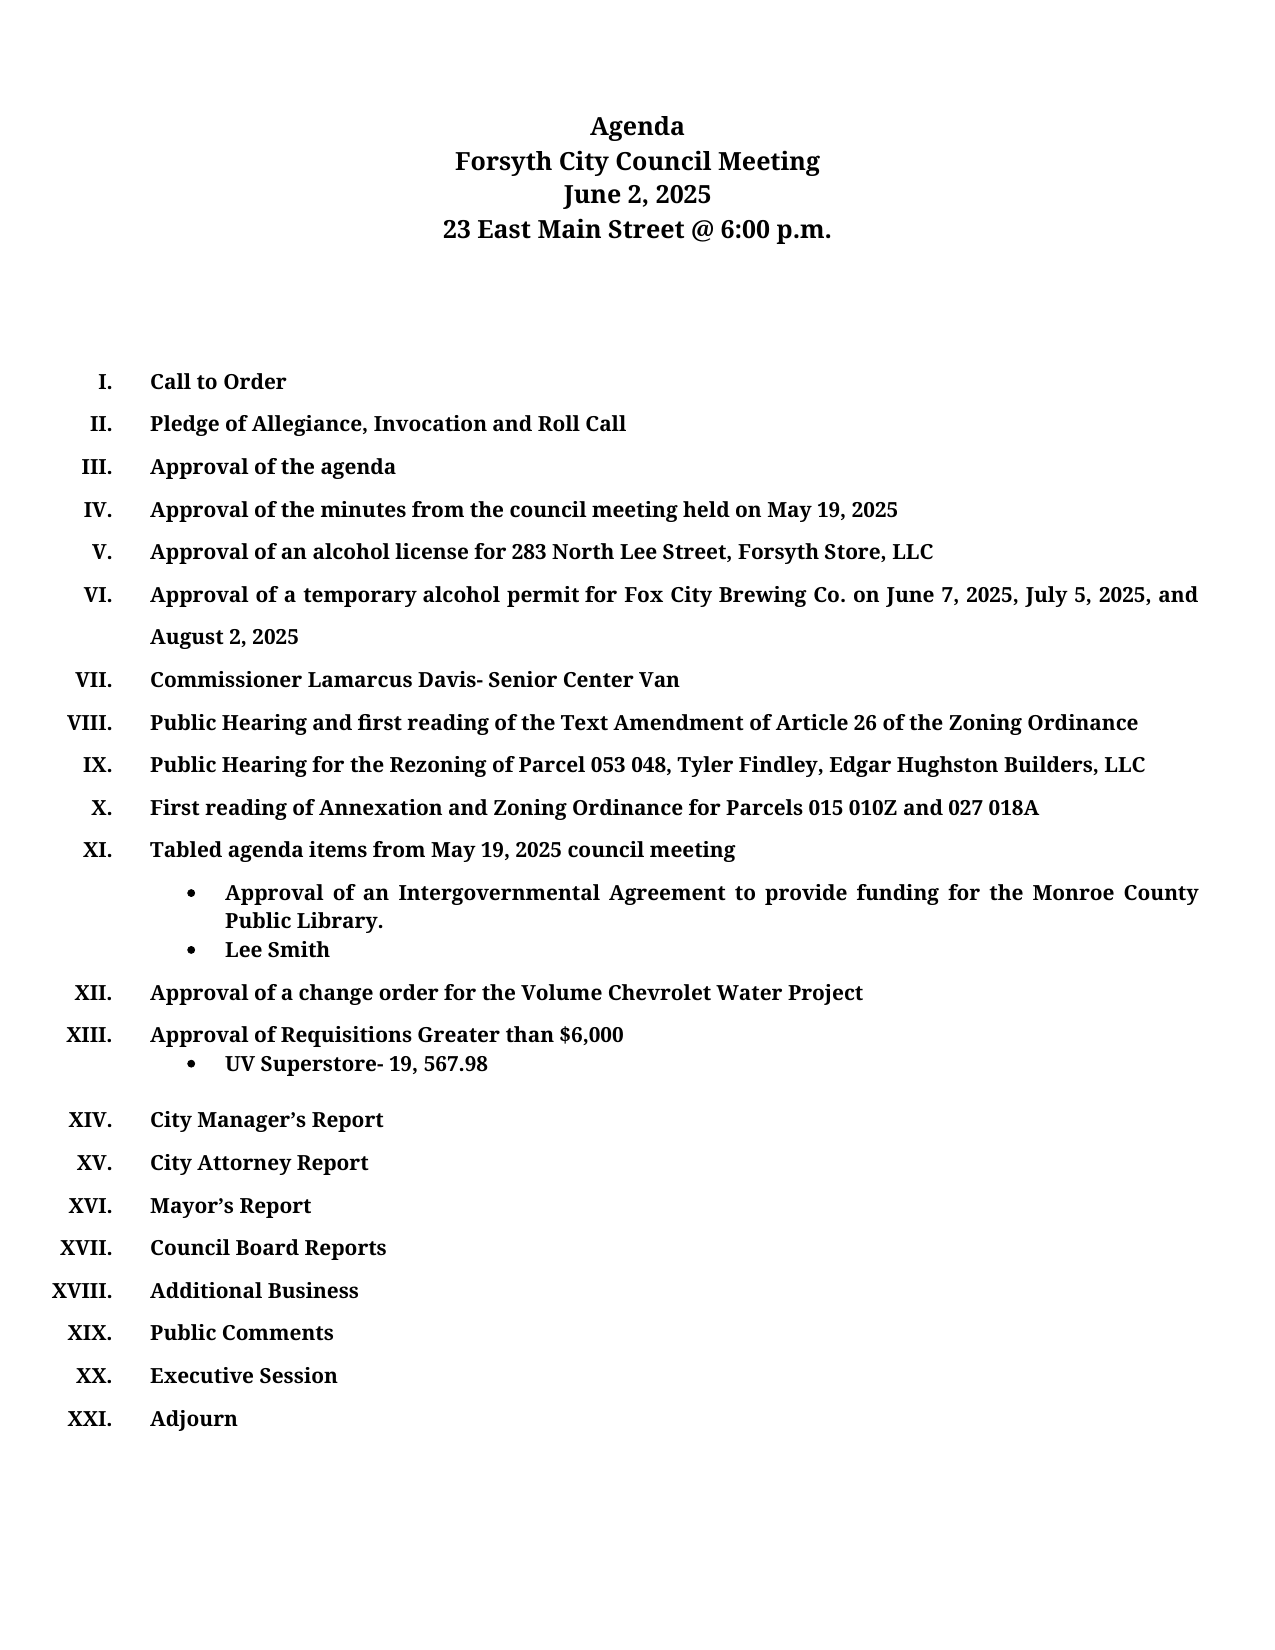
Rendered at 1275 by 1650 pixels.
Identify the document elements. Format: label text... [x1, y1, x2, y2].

list Adjourn [112, 1404, 1200, 1432]
text 23 East Main Street @ 6:00 p.m. [75, 211, 1200, 245]
list Council Board Reports [112, 1233, 1200, 1262]
list Approval of an Intergovernmental Agreement to provide funding for the Monroe County Public Library. [187, 878, 1200, 935]
list Approval of an alcohol license for 283 North Lee Street, Forsyth Store, LLC [112, 537, 1200, 566]
list First reading of Annexation and Zoning Ordinance for Parcels 015 010Z and 027 018A [112, 793, 1200, 821]
list Approval of Requisitions Greater than $6,000 [112, 1020, 1200, 1049]
list Call to Order [112, 367, 1200, 395]
list Additional Business [112, 1276, 1200, 1304]
text Forsyth City Council Meeting [75, 143, 1200, 177]
list Approval of a change order for the Volume Chevrolet Water Project [112, 978, 1200, 1006]
list Tabled agenda items from May 19, 2025 council meeting [112, 836, 1200, 864]
list Approval of a temporary alcohol permit for Fox City Brewing Co. on June 7, 2025, July 5, 2025, and August 2, 2025 [112, 580, 1200, 651]
list City Manager’s Report [112, 1106, 1200, 1134]
list Mayor’s Report [112, 1191, 1200, 1219]
list Lee Smith [187, 935, 1200, 963]
text June 2, 2025 [75, 177, 1200, 211]
list UV Superstore- 19, 567.98 [187, 1049, 1200, 1077]
list Public Comments [112, 1318, 1200, 1347]
list Pledge of Allegiance, Invocation and Roll Call [112, 409, 1200, 438]
list Commissioner Lamarcus Davis- Senior Center Van [112, 665, 1200, 693]
list City Attorney Report [112, 1148, 1200, 1177]
list Approval of the minutes from the council meeting held on May 19, 2025 [112, 495, 1200, 523]
list Public Hearing and first reading of the Text Amendment of Article 26 of the Zoning Ordinance [112, 708, 1200, 736]
list Public Hearing for the Rezoning of Parcel 053 048, Tyler Findley, Edgar Hughston Builders, LLC [112, 750, 1200, 779]
list Approval of the agenda [112, 452, 1200, 481]
list Executive Session [112, 1361, 1200, 1389]
text Agenda [75, 109, 1200, 143]
